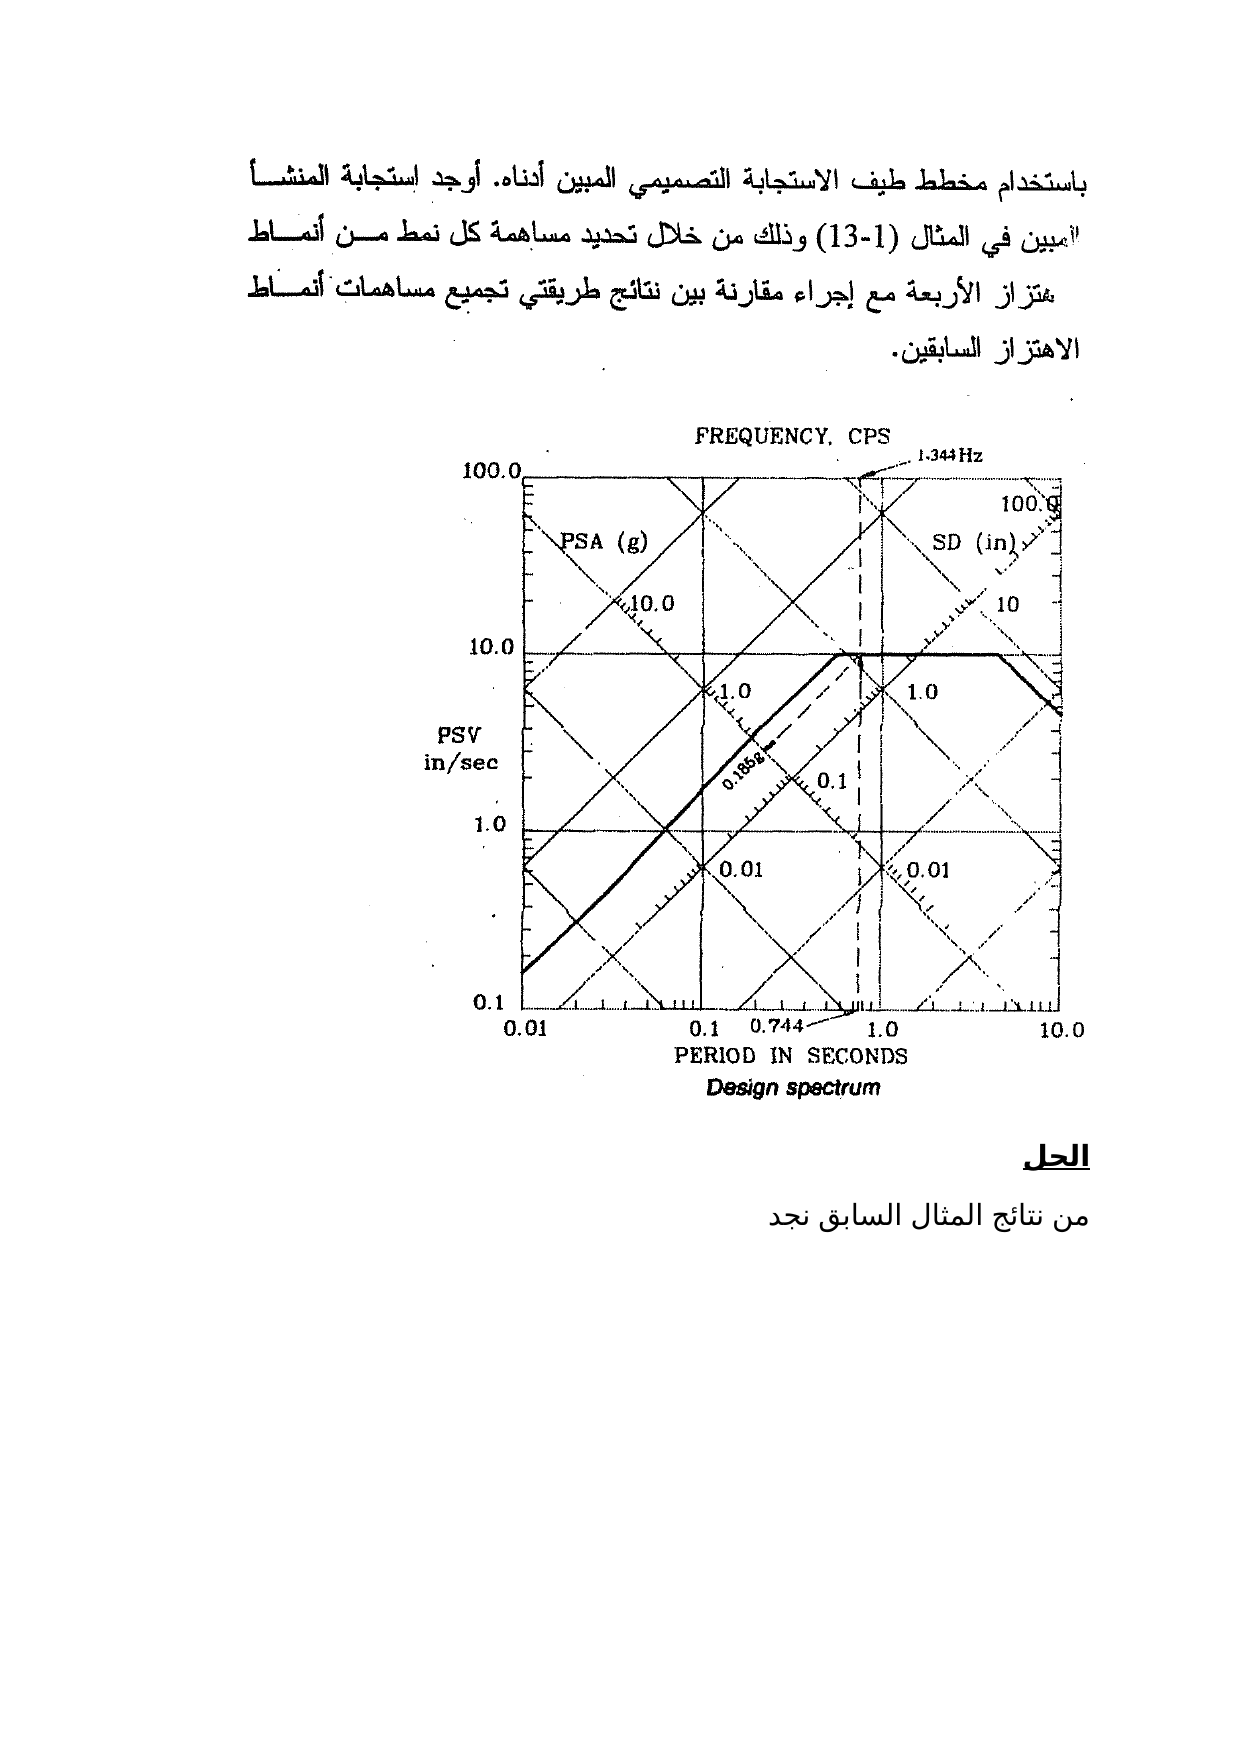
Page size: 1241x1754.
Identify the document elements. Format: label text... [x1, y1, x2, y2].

text الحل [150, 1139, 1090, 1172]
text من نتائج المثال السابق نجد [150, 1198, 1090, 1232]
